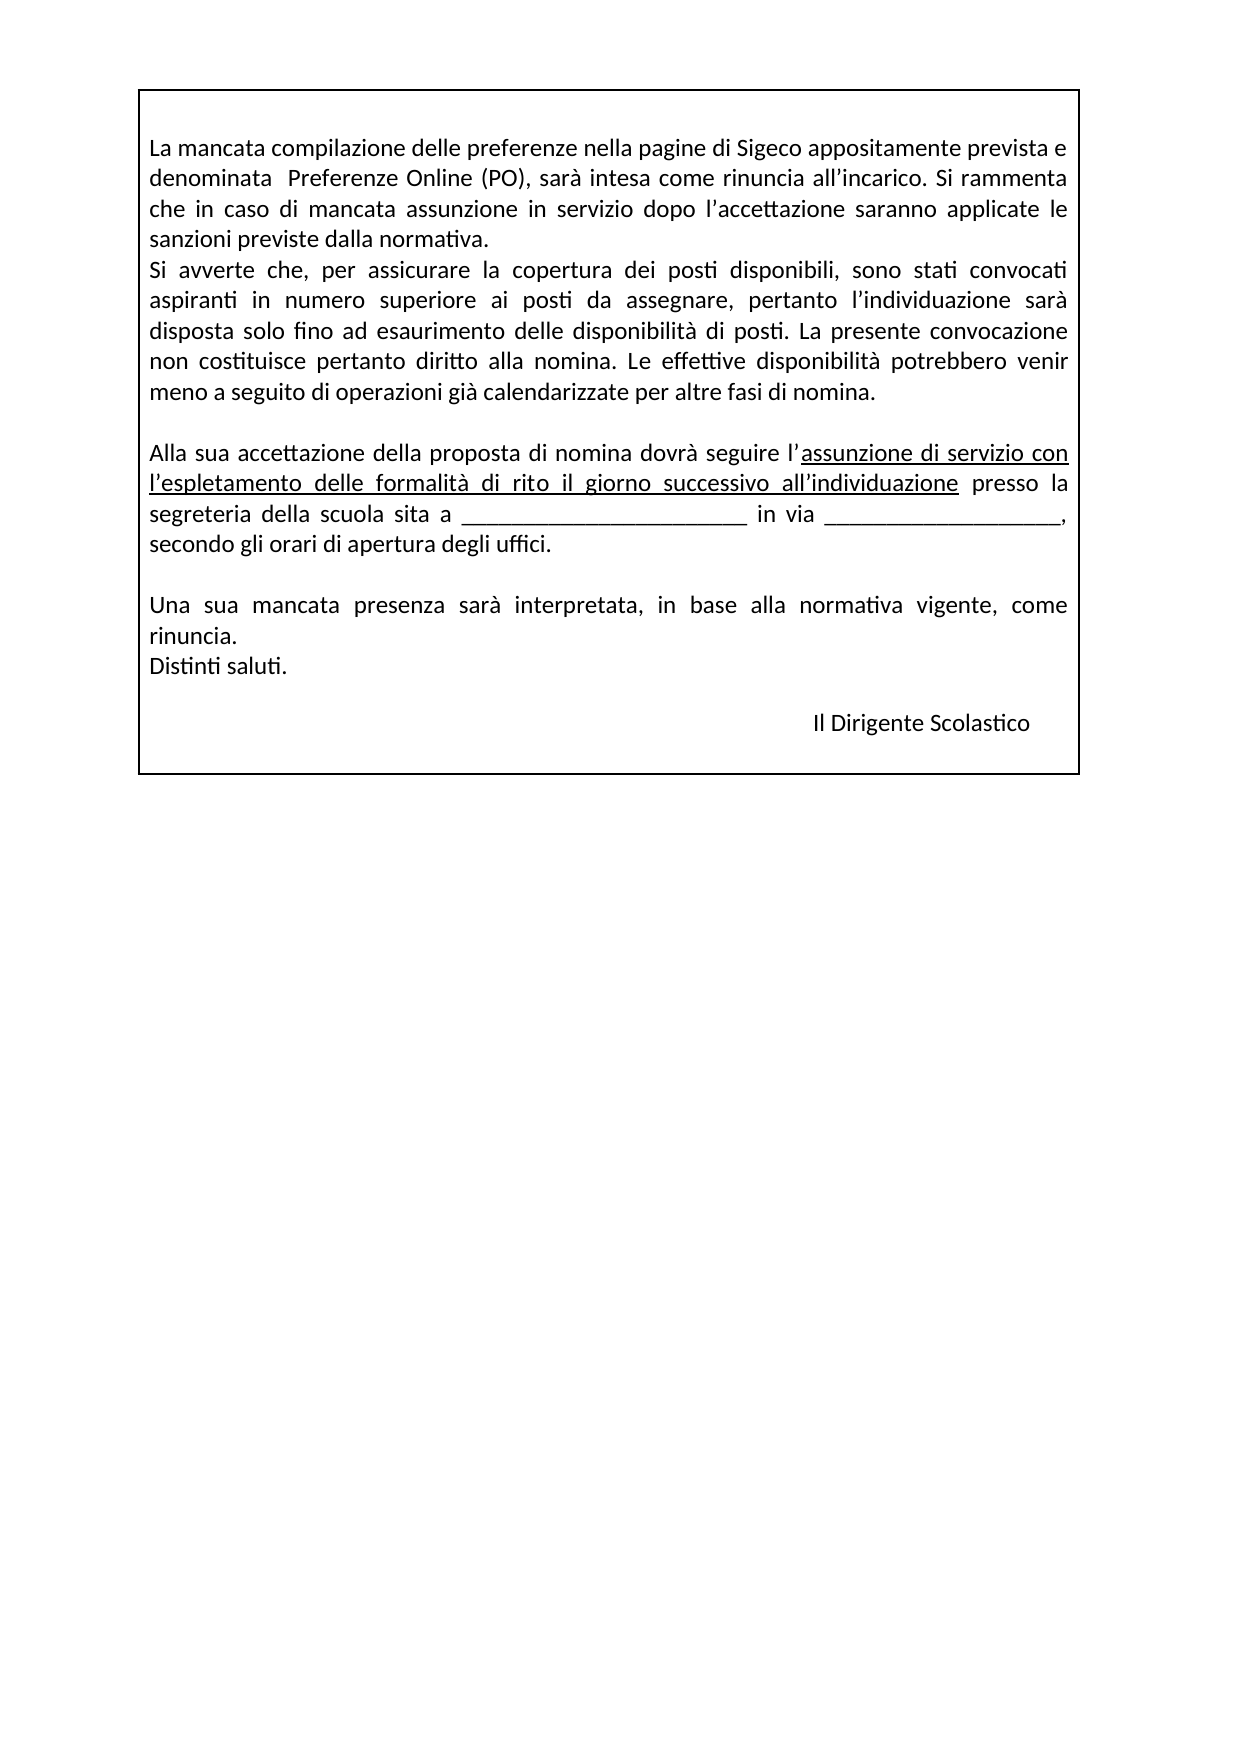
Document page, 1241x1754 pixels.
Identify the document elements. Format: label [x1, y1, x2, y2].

table_header [140, 91, 1078, 773]
